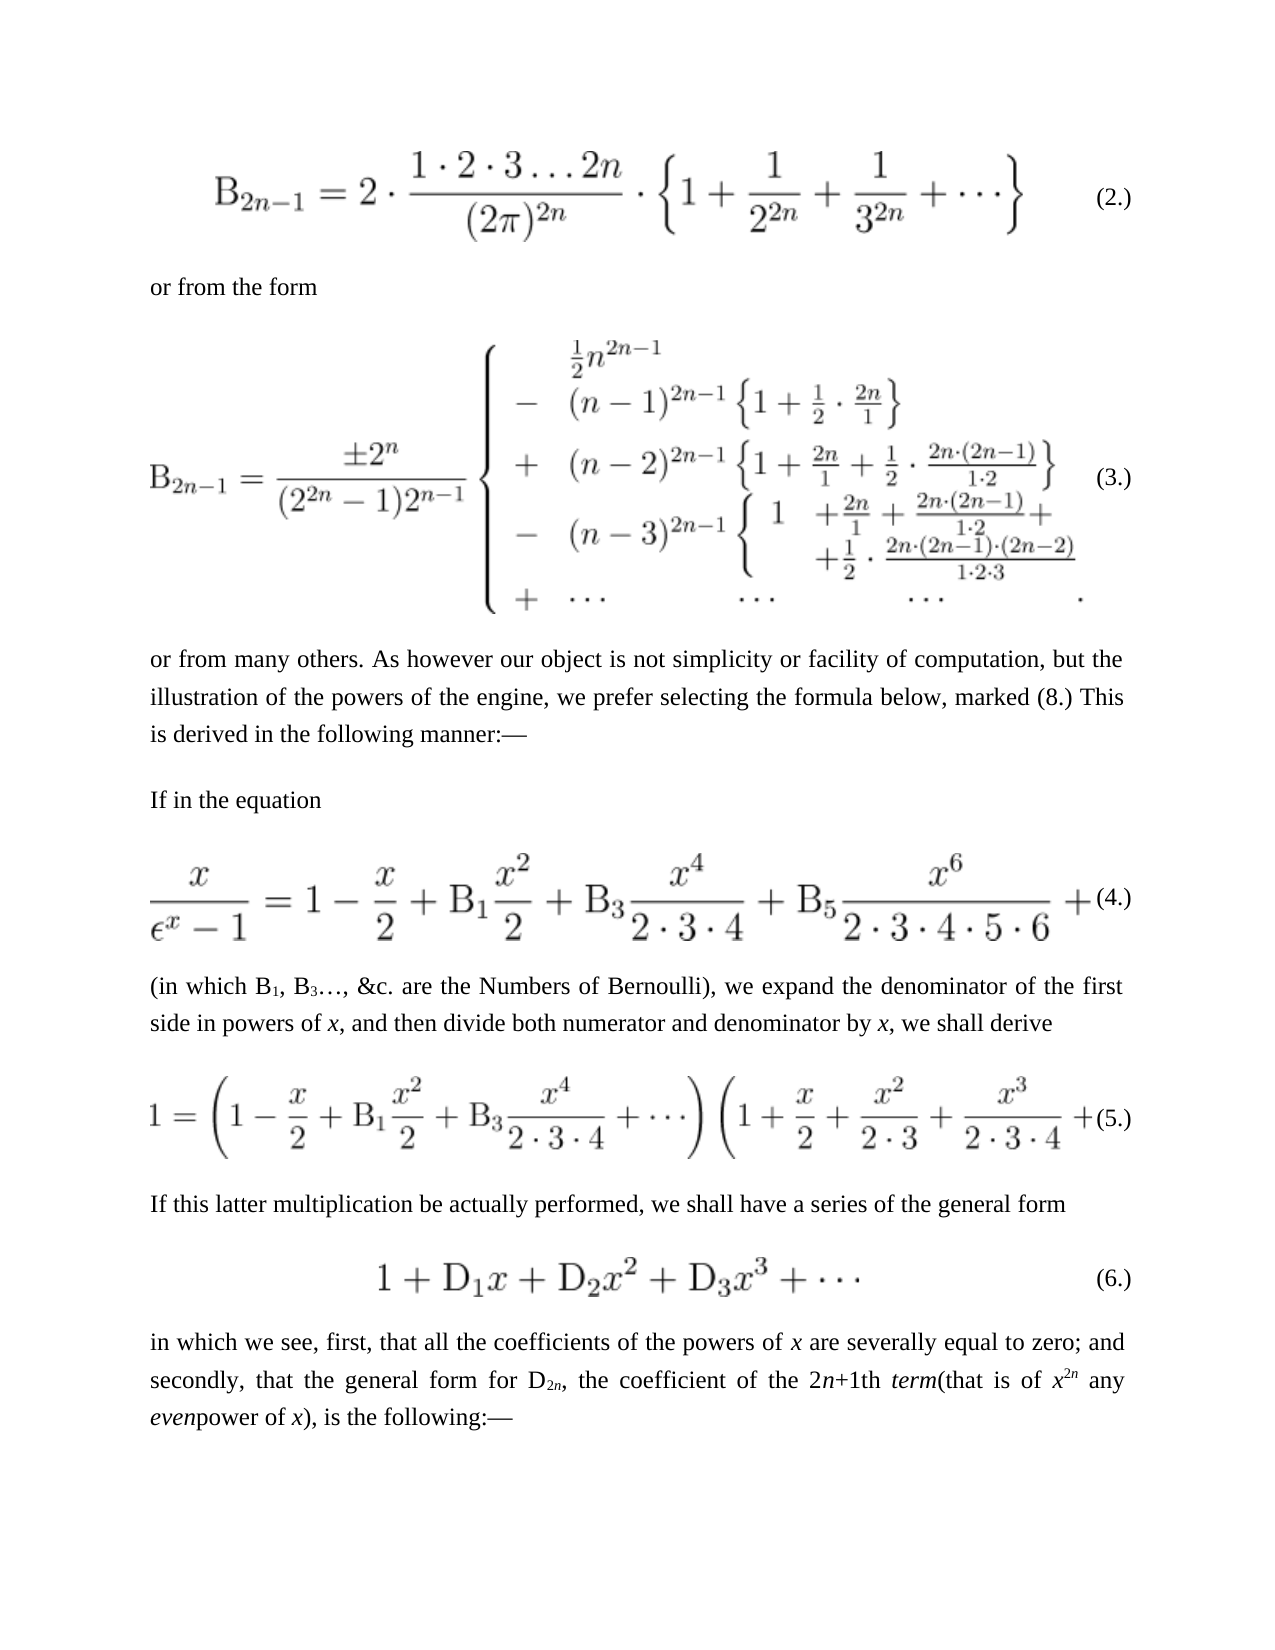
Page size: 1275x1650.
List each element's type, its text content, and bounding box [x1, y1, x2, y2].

text If this latter multiplication be actually performed, we shall have a series of the general form [150, 1189, 1125, 1218]
table_header (5.) [1092, 1075, 1133, 1160]
table_header (4.) [1092, 852, 1133, 942]
text (in which B1, B3…, &c. are the Numbers of Bernoulli), we expand the denominator of the first side in powers of x, and then divide both numerator and denominator by x, we shall derive [150, 971, 1125, 1037]
picture [150, 1076, 1093, 1159]
table_header [149, 1256, 1089, 1298]
text or from many others. As however our object is not simplicity or facility of computation, but the illustration of the powers of the engine, we prefer selecting the formula below, marked (8.) This is derived in the following manner:— [150, 644, 1125, 748]
table_header (2.) [1090, 150, 1133, 243]
picture [215, 151, 1023, 242]
text If in the equation [150, 786, 1125, 814]
text in which we see, first, that all the coefficients of the powers of x are severally equal to zero; and secondly, that the general form for D2n, the coefficient of the 2n+1th term(that is of x2n any evenpower of x), is the following:— [150, 1327, 1125, 1431]
table_header [149, 150, 1089, 243]
picture [378, 1257, 860, 1297]
picture [150, 853, 1092, 941]
table_header (6.) [1090, 1256, 1133, 1298]
picture [150, 340, 1092, 614]
text or from the form [150, 272, 1125, 301]
table_header (3.) [1092, 338, 1133, 615]
